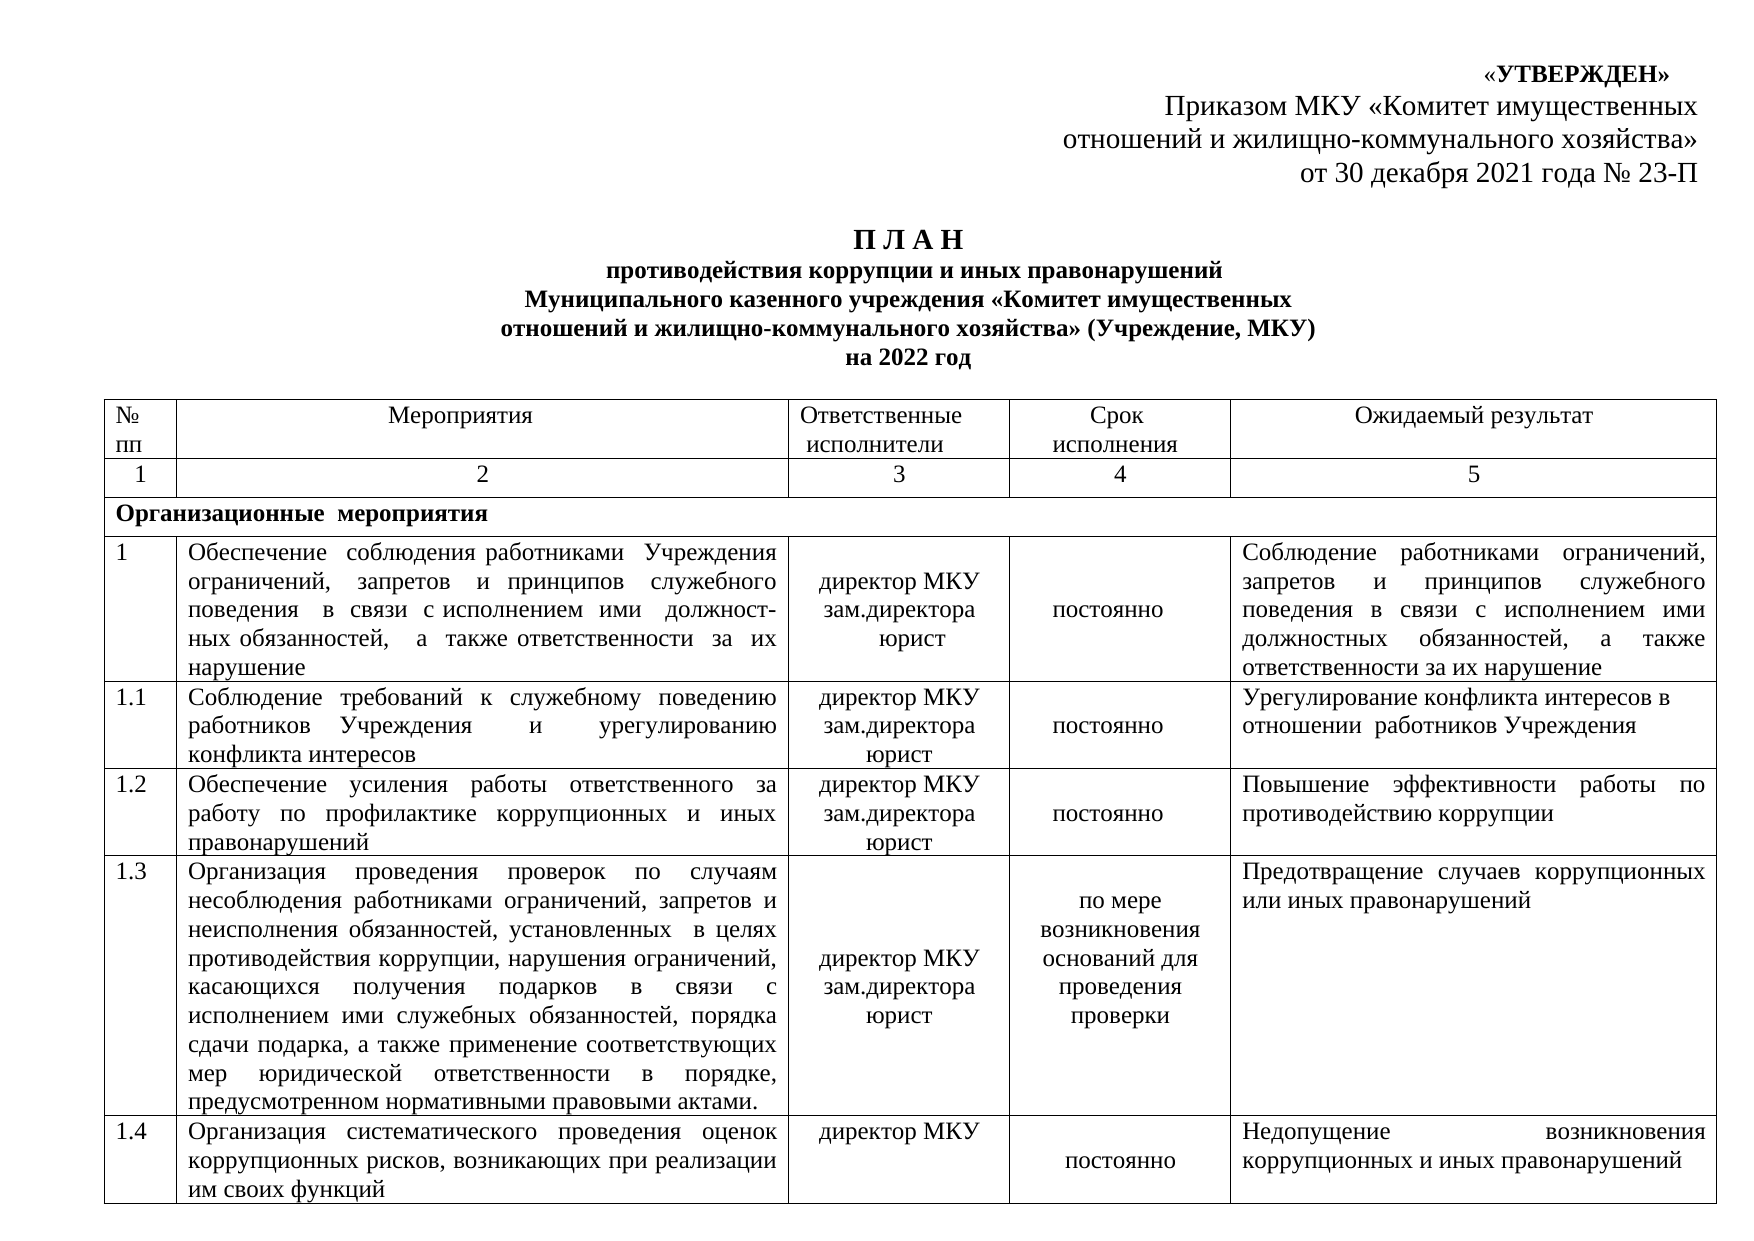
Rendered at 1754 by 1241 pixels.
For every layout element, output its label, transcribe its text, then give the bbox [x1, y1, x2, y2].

table_cell директор МКУ зам.директора юрист [789, 856, 1009, 1115]
table_cell 1.1 [105, 682, 176, 768]
text Приказом МКУ «Комитет имущественных [118, 88, 1698, 121]
table_cell 5 [1231, 459, 1716, 497]
table_cell Недопущение возникновения коррупционных и иных правонарушений [1231, 1116, 1716, 1202]
text на 2022 год [118, 342, 1698, 371]
table_cell Соблюдение требований к служебному поведению работников Учреждения и урегулированию конфликта интересов [177, 682, 788, 768]
table_header Ожидаемый результат [1231, 400, 1716, 458]
text противодействия коррупции и иных правонарушений [118, 256, 1698, 284]
table_cell 1 [105, 537, 176, 681]
table_cell Организация проведения проверок по случаям несоблюдения работниками ограничений, запретов и неисполнения обязанностей, установленных в целях противодействия коррупции, нарушения ограничений, касающихся получения подарков в связи с исполнением ими служебных обязанностей, порядка сдачи подарка, а также применение соответствующих мер юридической ответственности в порядке, предусмотренном нормативными правовыми актами. [177, 856, 788, 1115]
table_cell Повышение эффективности работы по противодействию коррупции [1231, 769, 1716, 855]
table_cell директор МКУ зам.директора юрист [789, 537, 1009, 681]
table_cell постоянно [1010, 537, 1230, 681]
table_cell постоянно [1010, 1116, 1230, 1202]
table_header Срок исполнения [1010, 400, 1230, 458]
text «УТВЕРЖДЕН» [118, 59, 1698, 88]
table_cell Соблюдение работниками ограничений, запретов и принципов служебного поведения в связи с исполнением ими должностных обязанностей, а также ответственности за их нарушение [1231, 537, 1716, 681]
text Муниципального казенного учреждения «Комитет имущественных [118, 284, 1698, 313]
table_cell Организация систематического проведения оценок коррупционных рисков, возникающих при реализации им своих функций [177, 1116, 788, 1202]
table_header Мероприятия [177, 400, 788, 458]
table_cell директор МКУ зам.директора юрист [789, 682, 1009, 768]
table_cell постоянно [1010, 769, 1230, 855]
table_cell Предотвращение случаев коррупционных или иных правонарушений [1231, 856, 1716, 1115]
table_cell 3 [789, 459, 1009, 497]
table_header № пп [105, 400, 176, 458]
table_cell 1.3 [105, 856, 176, 1115]
table_cell 2 [177, 459, 788, 497]
table_cell 4 [1010, 459, 1230, 497]
text от 30 декабря 2021 года № 23-П [118, 155, 1698, 188]
table_cell 1 [105, 459, 176, 497]
table_cell Обеспечение усиления работы ответственного за работу по профилактике коррупционных и иных правонарушений [177, 769, 788, 855]
text П Л А Н [118, 222, 1698, 256]
table_cell постоянно [1010, 682, 1230, 768]
table_cell Обеспечение соблюдения работниками Учреждения ограничений, запретов и принципов служебного поведения в связи с исполнением ими должност-ных обязанностей, а также ответственности за их нарушение [177, 537, 788, 681]
table_cell директор МКУ зам.директора юрист [789, 769, 1009, 855]
table_header Ответственные исполнители [789, 400, 1009, 458]
table_cell директор МКУ [789, 1116, 1009, 1202]
table_cell Организационные мероприятия [105, 498, 1716, 536]
table_cell 1.2 [105, 769, 176, 855]
text отношений и жилищно-коммунального хозяйства» (Учреждение, МКУ) [118, 313, 1698, 342]
table_cell по мере возникновения оснований для проведения проверки [1010, 856, 1230, 1115]
table_cell Урегулирование конфликта интересов в отношении работников Учреждения [1231, 682, 1716, 768]
text отношений и жилищно-коммунального хозяйства» [118, 121, 1698, 155]
table_cell 1.4 [105, 1116, 176, 1202]
